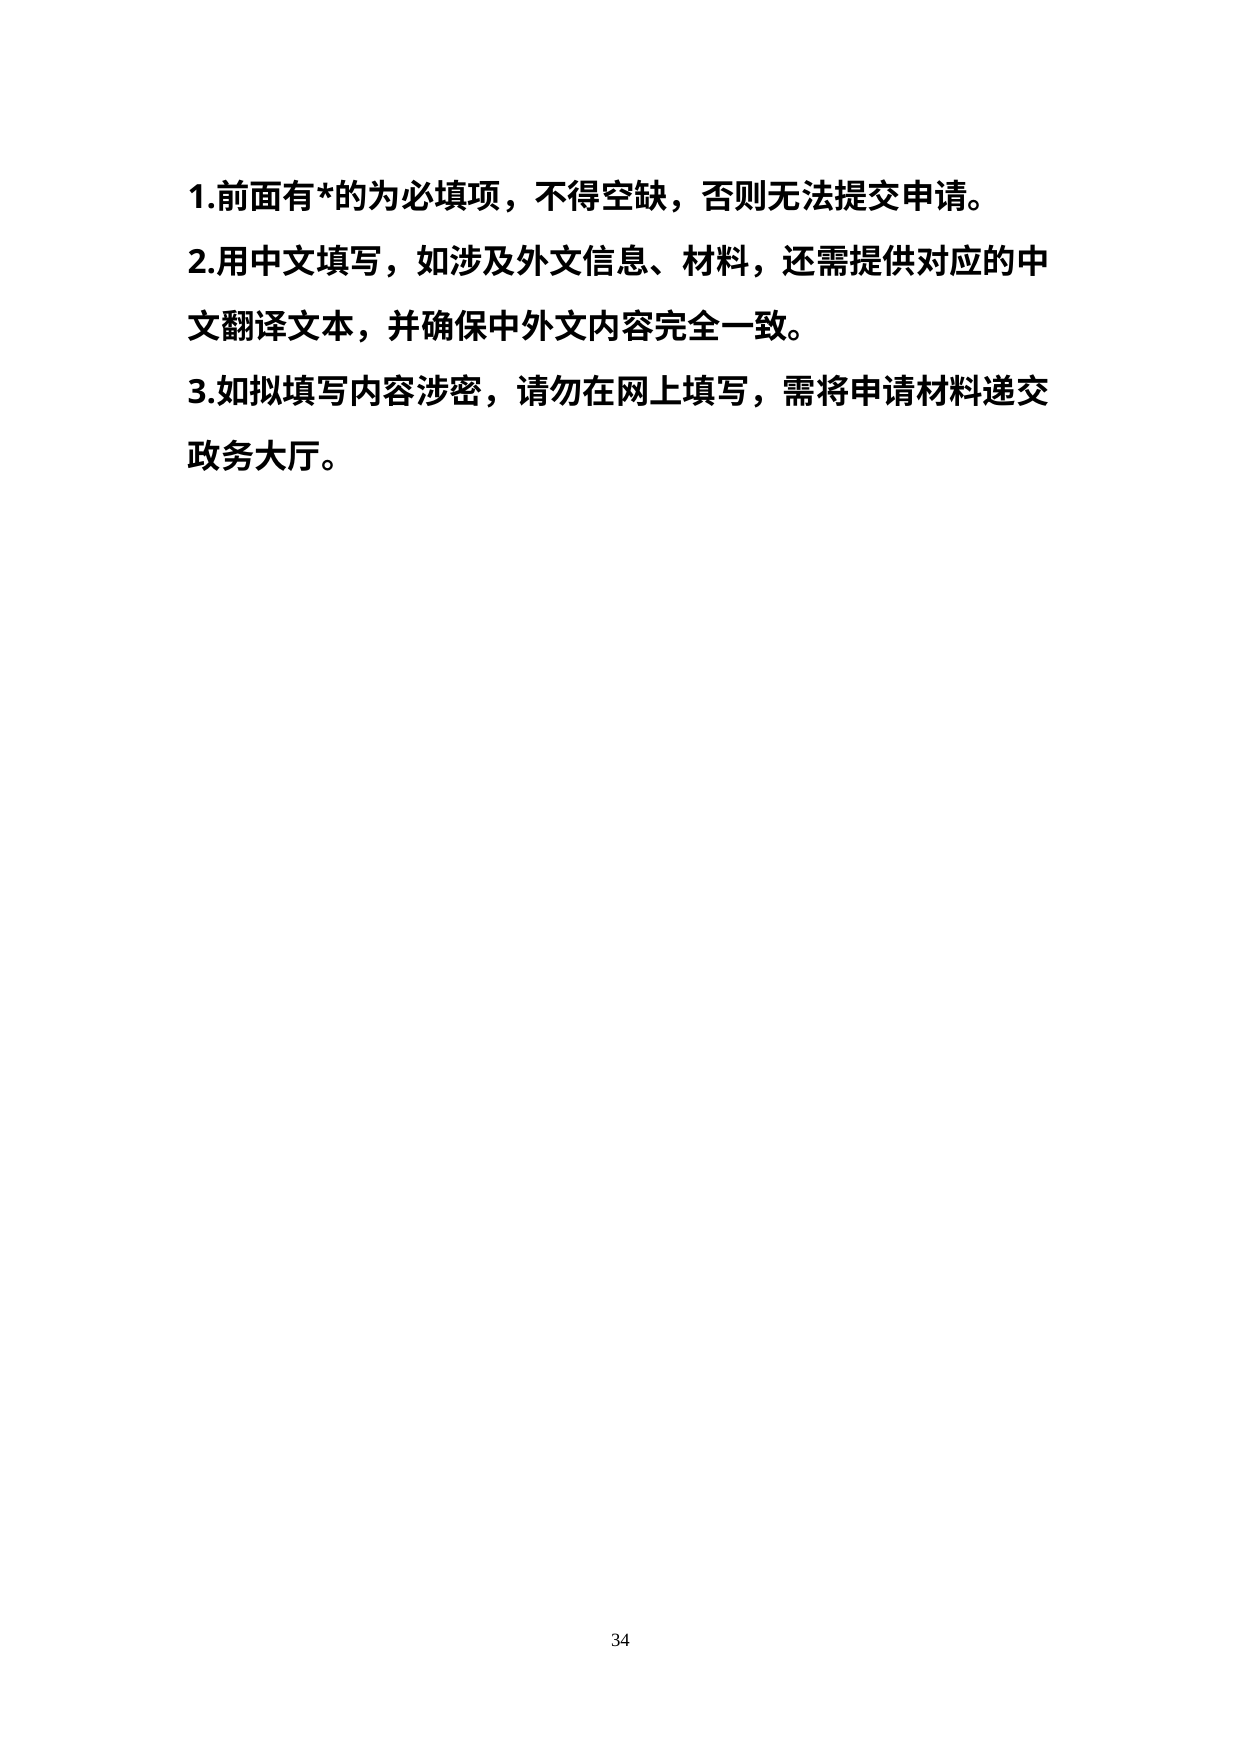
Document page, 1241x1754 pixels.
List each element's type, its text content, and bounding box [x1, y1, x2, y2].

text 1.前面有*的为必填项，不得空缺，否则无法提交申请。 [187, 162, 1053, 227]
text 3.如拟填写内容涉密，请勿在网上填写，需将申请材料递交政务大厅。 [187, 357, 1053, 487]
text 2.用中文填写，如涉及外文信息、材料，还需提供对应的中文翻译文本，并确保中外文内容完全一致。 [187, 227, 1053, 357]
